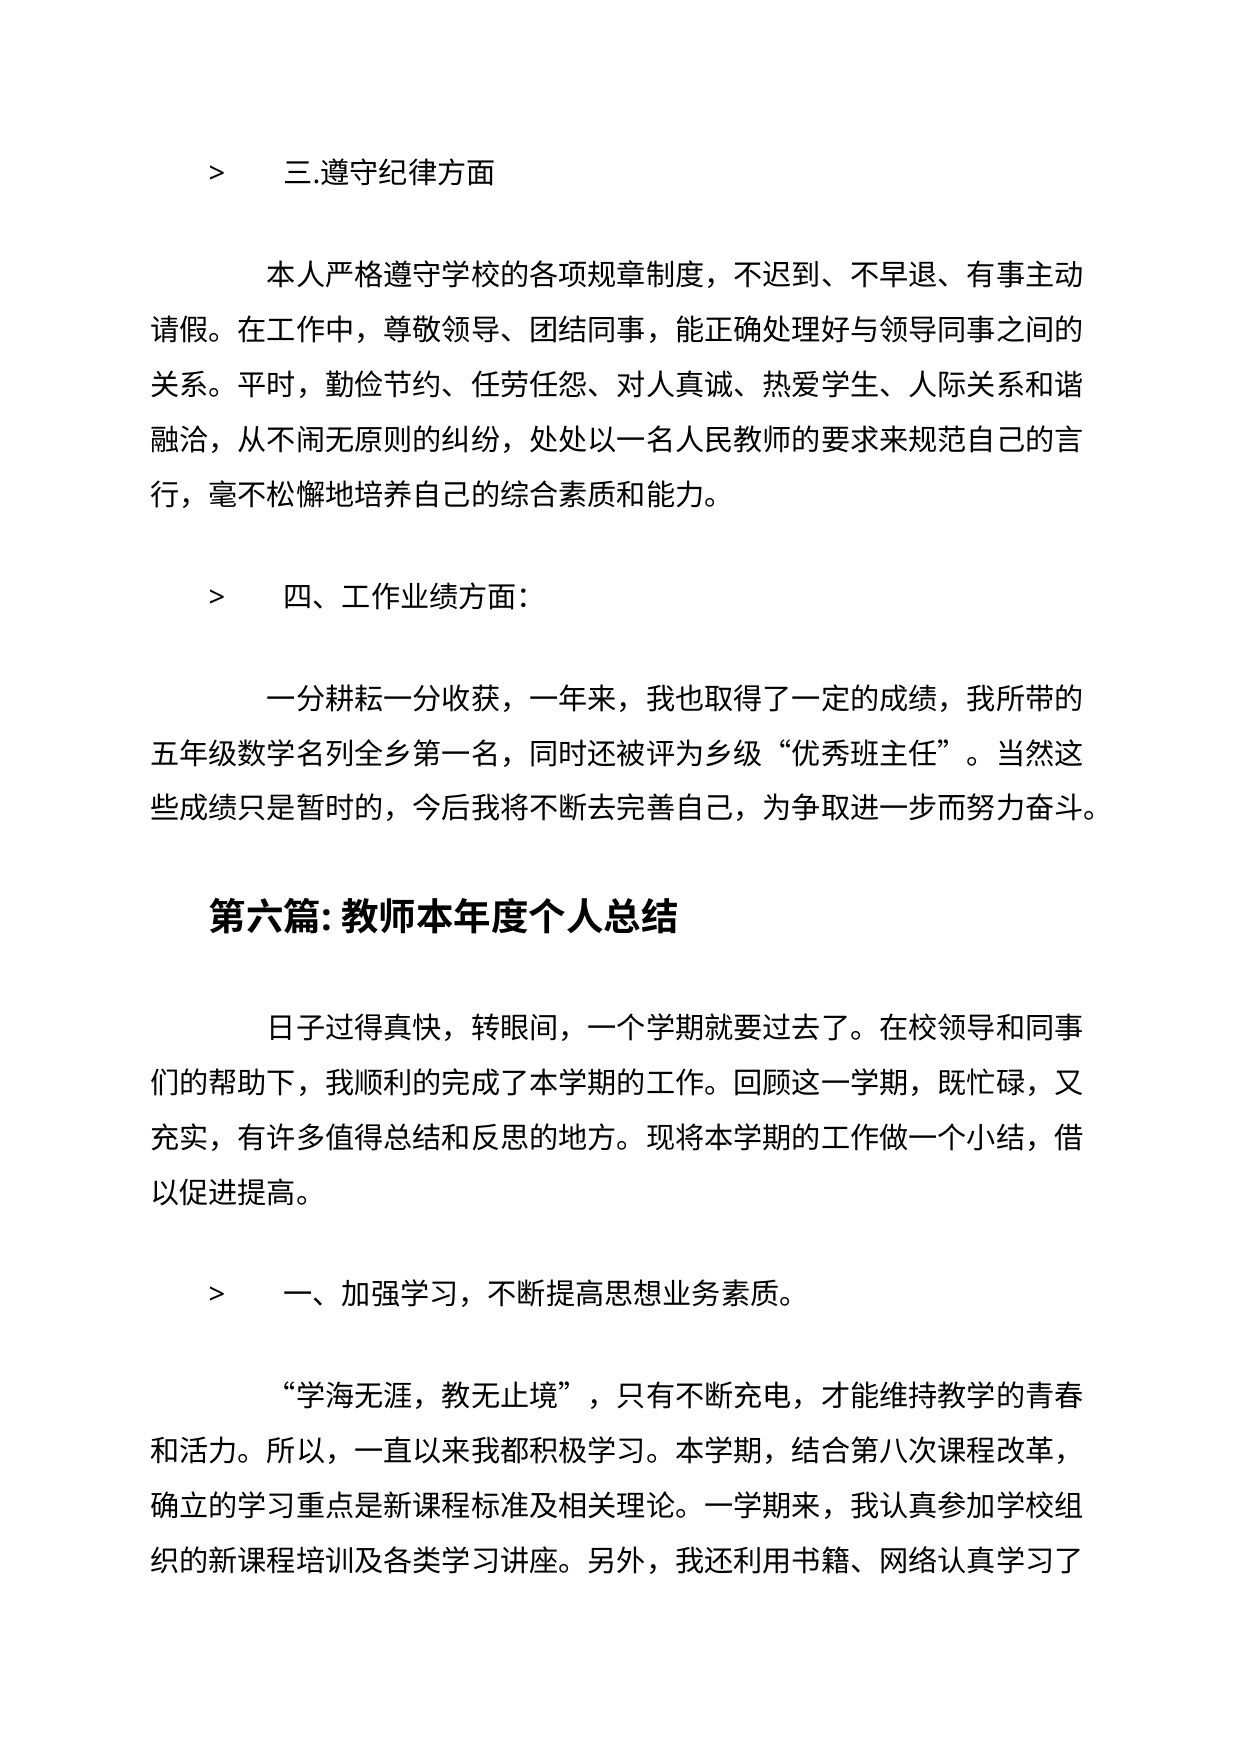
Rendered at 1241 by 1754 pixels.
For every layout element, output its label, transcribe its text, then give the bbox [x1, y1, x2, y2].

text > 三.遵守纪律方面 [150, 150, 1090, 192]
text 一分耕耘一分收获，一年来，我也取得了一定的成绩，我所带的五年级数学名列全乡第一名，同时还被评为乡级“优秀班主任”。当然这些成绩只是暂时的，今后我将不断去完善自己，为争取进一步而努力奋斗。 [150, 675, 1090, 827]
text 本人严格遵守学校的各项规章制度，不迟到、不早退、有事主动请假。在工作中，尊敬领导、团结同事，能正确处理好与领导同事之间的关系。平时，勤俭节约、任劳任怨、对人真诚、热爱学生、人际关系和谐融洽，从不闹无原则的纠纷，处处以一名人民教师的要求来规范自己的言行，毫不松懈地培养自己的综合素质和能力。 [150, 252, 1090, 514]
text > 一、加强学习，不断提高思想业务素质。 [150, 1271, 1090, 1313]
text 日子过得真快，转眼间，一个学期就要过去了。在校领导和同事们的帮助下，我顺利的完成了本学期的工作。回顾这一学期，既忙碌，又充实，有许多值得总结和反思的地方。现将本学期的工作做一个小结，借以促进提高。 [150, 1004, 1090, 1211]
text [150, 1373, 1090, 1580]
text 第六篇: 教师本年度个人总结 [150, 887, 1090, 941]
text > 四、工作业绩方面： [150, 573, 1090, 616]
